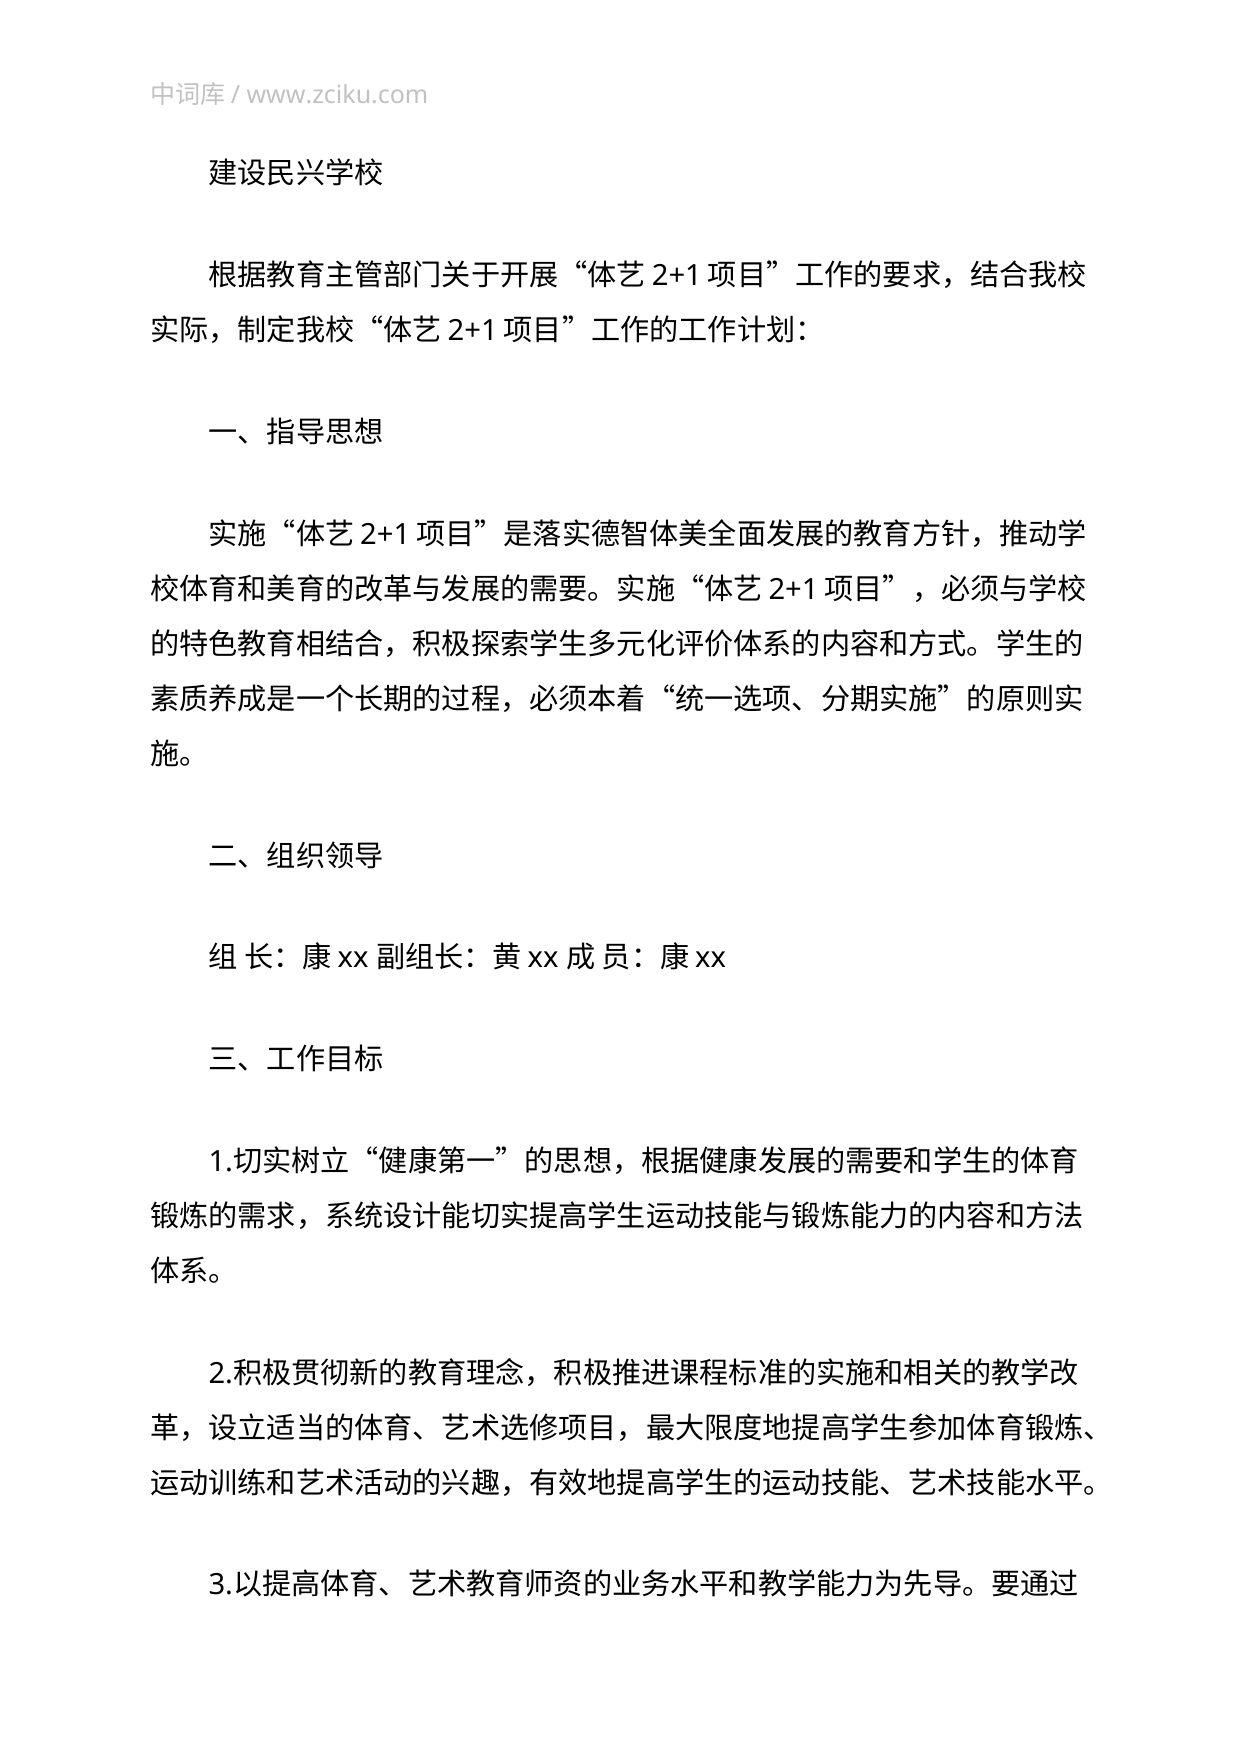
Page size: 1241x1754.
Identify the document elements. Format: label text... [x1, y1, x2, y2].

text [150, 1561, 1090, 1603]
text 实施“体艺2+1项目”是落实德智体美全面发展的教育方针，推动学校体育和美育的改革与发展的需要。实施“体艺2+1项目”，必须与学校的特色教育相结合，积极探索学生多元化评价体系的内容和方式。学生的素质养成是一个长期的过程，必须本着“统一选项、分期实施”的原则实施。 [150, 511, 1090, 773]
text 组 长：康xx 副组长：黄xx 成 员：康xx [150, 934, 1090, 976]
text 2.积极贯彻新的教育理念，积极推进课程标准的实施和相关的教学改革，设立适当的体育、艺术选修项目，最大限度地提高学生参加体育锻炼、运动训练和艺术活动的兴趣，有效地提高学生的运动技能、艺术技能水平。 [150, 1349, 1090, 1501]
text 根据教育主管部门关于开展“体艺2+1项目”工作的要求，结合我校实际，制定我校“体艺2+1项目”工作的工作计划： [150, 252, 1090, 349]
text 建设民兴学校 [150, 150, 1090, 192]
text 1.切实树立“健康第一”的思想，根据健康发展的需要和学生的体育锻炼的需求，系统设计能切实提高学生运动技能与锻炼能力的内容和方法体系。 [150, 1138, 1090, 1290]
text 一、指导思想 [150, 409, 1090, 451]
text 二、组织领导 [150, 832, 1090, 874]
text 三、工作目标 [150, 1036, 1090, 1078]
